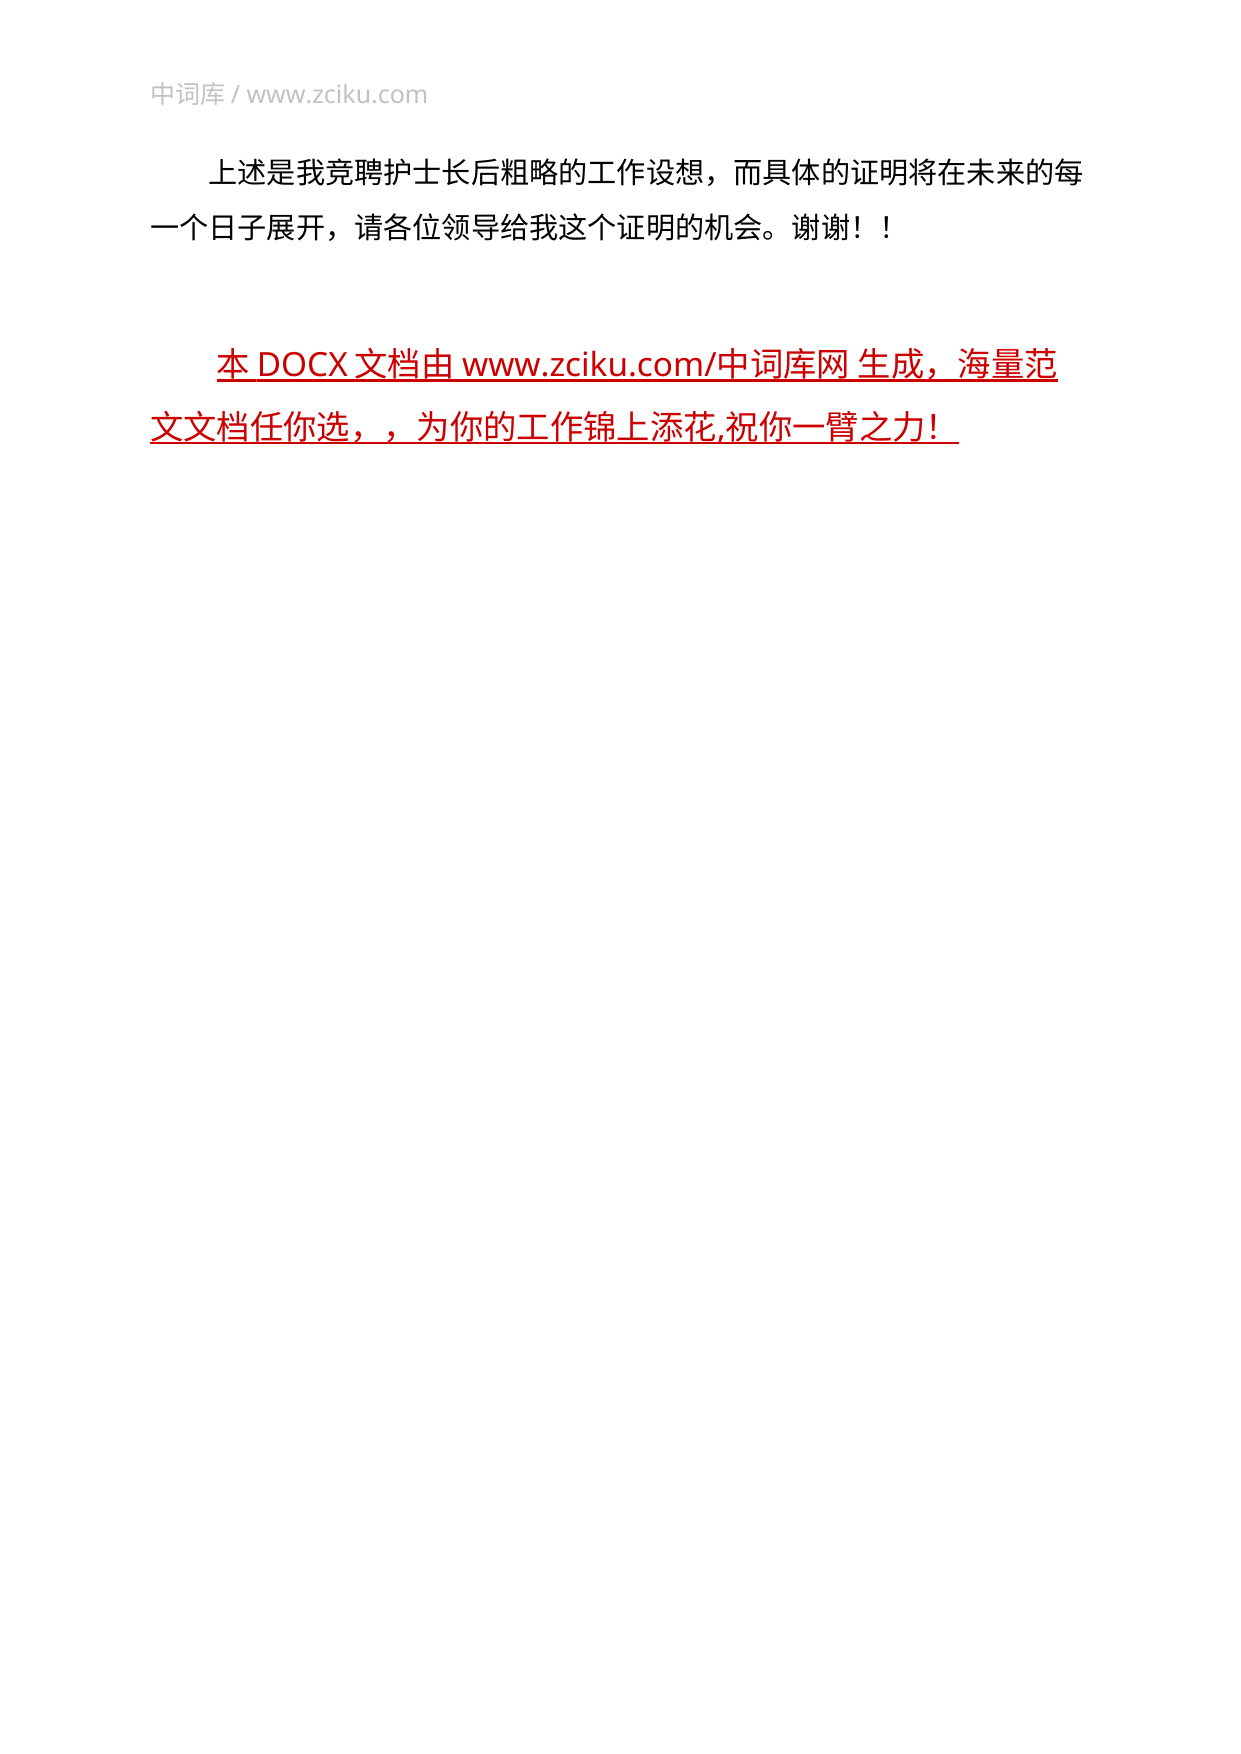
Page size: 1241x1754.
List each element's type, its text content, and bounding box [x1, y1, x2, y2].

text 本DOCX文档由 www.zciku.com/中词库网 生成，海量范文文档任你选，，为你的工作锦上添花,祝你一臂之力！ [150, 338, 1090, 449]
text 上述是我竞聘护士长后粗略的工作设想，而具体的证明将在未来的每一个日子展开，请各位领导给我这个证明的机会。谢谢！！ [150, 150, 1090, 247]
